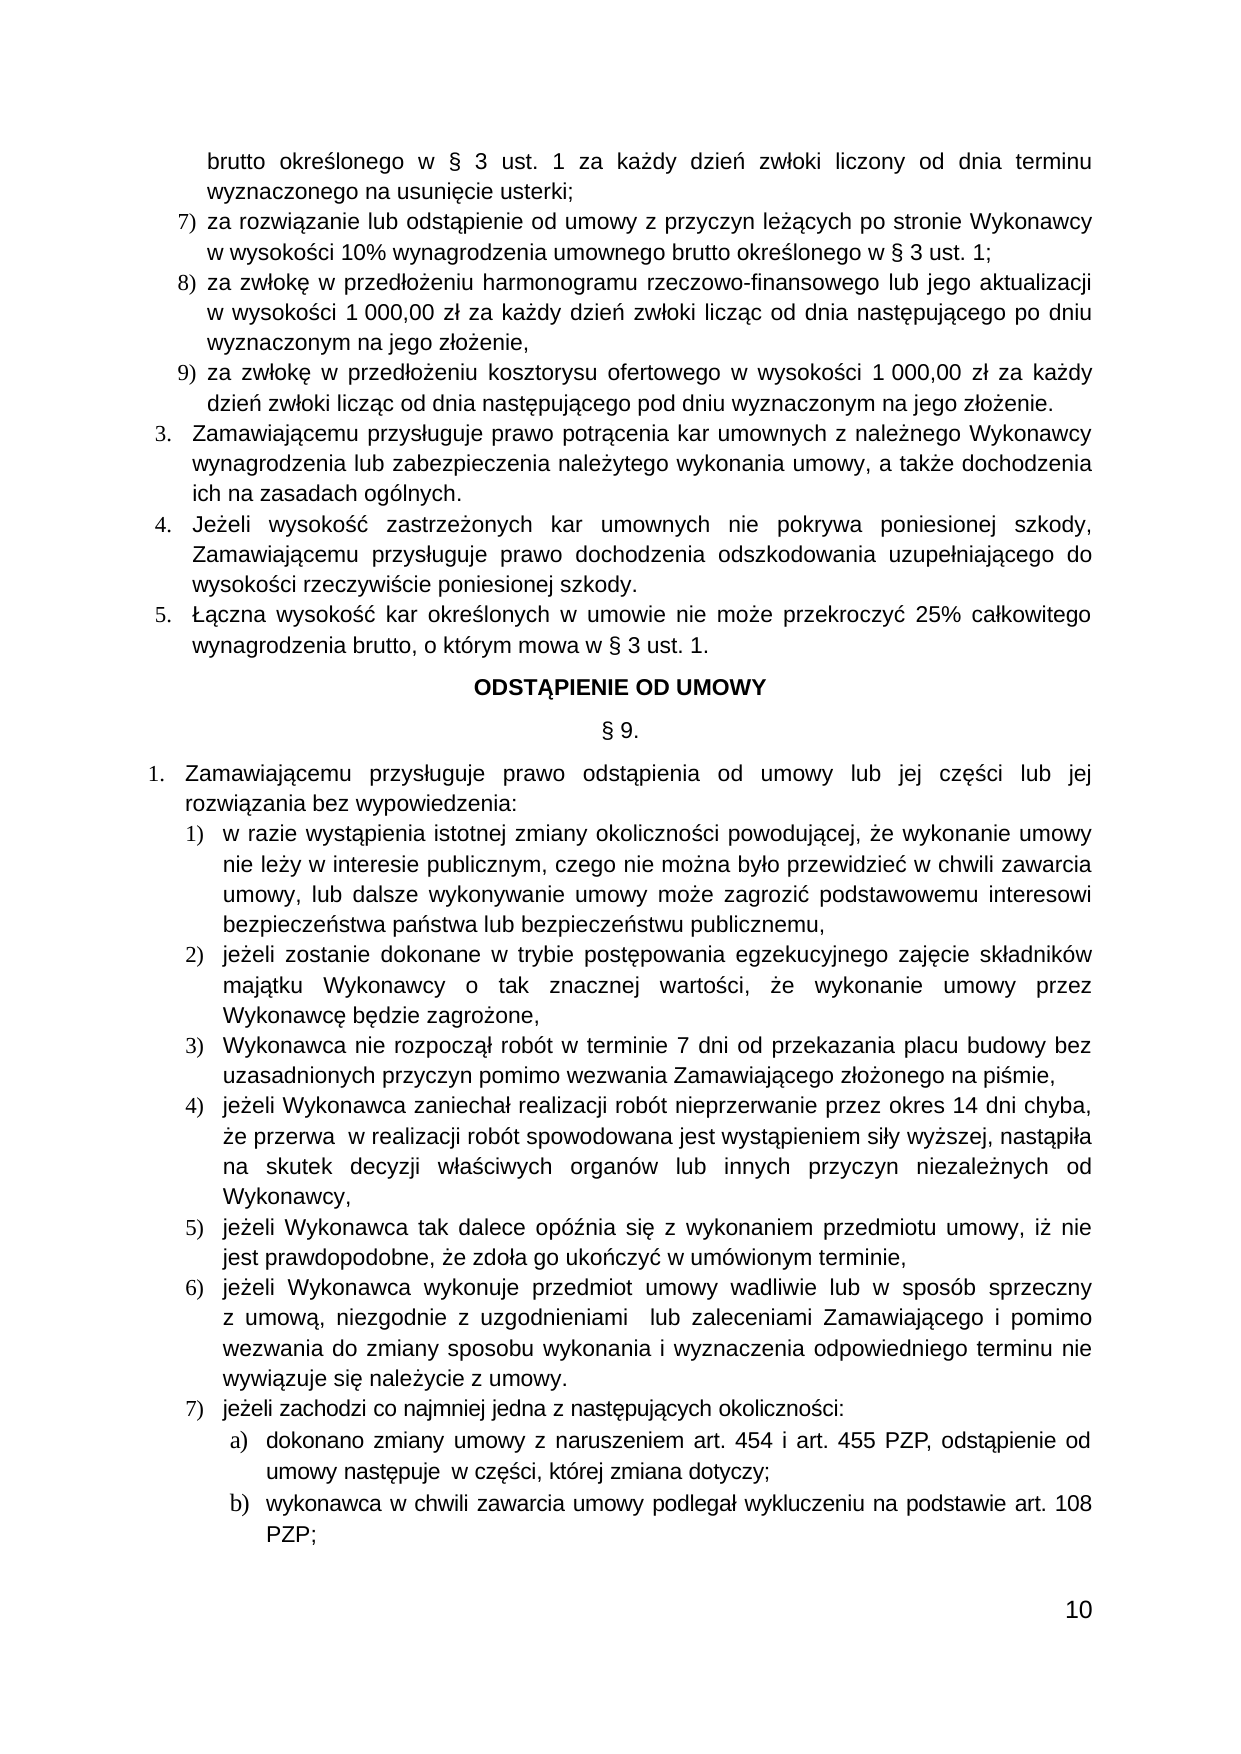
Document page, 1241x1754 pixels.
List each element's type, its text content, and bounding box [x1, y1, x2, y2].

list za rozwiązanie lub odstąpienie od umowy z przyczyn leżących po stronie Wykonawcy w wysokości 10% wynagrodzenia umownego brutto określonego w § 3 ust. 1; [177, 208, 1092, 265]
list jeżeli Wykonawca tak dalece opóźnia się z wykonaniem przedmiotu umowy, iż nie jest prawdopodobne, że zdoła go ukończyć w umówionym terminie, [185, 1213, 1092, 1270]
list Zamawiającemu przysługuje prawo potrącenia kar umownych z należnego Wykonawcy wynagrodzenia lub zabezpieczenia należytego wykonania umowy, a także dochodzenia ich na zasadach ogólnych. [154, 420, 1092, 507]
list jeżeli Wykonawca zaniechał realizacji robót nieprzerwanie przez okres 14 dni chyba, że przerwa w realizacji robót spowodowana jest wystąpieniem siły wyższej, nastąpiła na skutek decyzji właściwych organów lub innych przyczyn niezależnych od Wykonawcy, [185, 1092, 1092, 1209]
list jeżeli Wykonawca wykonuje przedmiot umowy wadliwie lub w sposób sprzeczny z umową, niezgodnie z uzgodnieniami lub zaleceniami Zamawiającego i pomimo wezwania do zmiany sposobu wykonania i wyznaczenia odpowiedniego terminu nie wywiązuje się należycie z umowy. [185, 1274, 1092, 1391]
list Łączna wysokość kar określonych w umowie nie może przekroczyć 25% całkowitego wynagrodzenia brutto, o którym mowa w § 3 ust. 1. [154, 601, 1092, 658]
list jeżeli zachodzi co najmniej jedna z następujących okoliczności: [185, 1395, 1092, 1421]
list Jeżeli wysokość zastrzeżonych kar umownych nie pokrywa poniesionej szkody, Zamawiającemu przysługuje prawo dochodzenia odszkodowania uzupełniającego do wysokości rzeczywiście poniesionej szkody. [154, 511, 1092, 597]
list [177, 148, 1092, 204]
list dokonano zmiany umowy z naruszeniem art. 454 i art. 455 PZP, odstąpienie od umowy następuje w części, której zmiana dotyczy; [229, 1425, 1092, 1484]
list za zwłokę w przedłożeniu kosztorysu ofertowego w wysokości 1 000,00 zł za każdy dzień zwłoki licząc od dnia następującego pod dniu wyznaczonym na jego złożenie. [177, 359, 1092, 416]
list w razie wystąpienia istotnej zmiany okoliczności powodującej, że wykonanie umowy nie leży w interesie publicznym, czego nie można było przewidzieć w chwili zawarcia umowy, lub dalsze wykonywanie umowy może zagrozić podstawowemu interesowi bezpieczeństwa państwa lub bezpieczeństwu publicznemu, [185, 820, 1092, 937]
text § 9. [148, 717, 1092, 743]
list Zamawiającemu przysługuje prawo odstąpienia od umowy lub jej części lub jej rozwiązania bez wypowiedzenia: [148, 760, 1092, 816]
list za zwłokę w przedłożeniu harmonogramu rzeczowo-finansowego lub jego aktualizacji w wysokości 1 000,00 zł za każdy dzień zwłoki licząc od dnia następującego po dniu wyznaczonym na jego złożenie, [177, 269, 1092, 356]
text ODSTĄPIENIE OD UMOWY [148, 674, 1092, 701]
list Wykonawca nie rozpoczął robót w terminie 7 dni od przekazania placu budowy bez uzasadnionych przyczyn pomimo wezwania Zamawiającego złożonego na piśmie, [185, 1032, 1092, 1089]
list wykonawca w chwili zawarcia umowy podlegał wykluczeniu na podstawie art. 108 PZP; [229, 1488, 1092, 1547]
list jeżeli zostanie dokonane w trybie postępowania egzekucyjnego zajęcie składników majątku Wykonawcy o tak znacznej wartości, że wykonanie umowy przez Wykonawcę będzie zagrożone, [185, 941, 1092, 1028]
